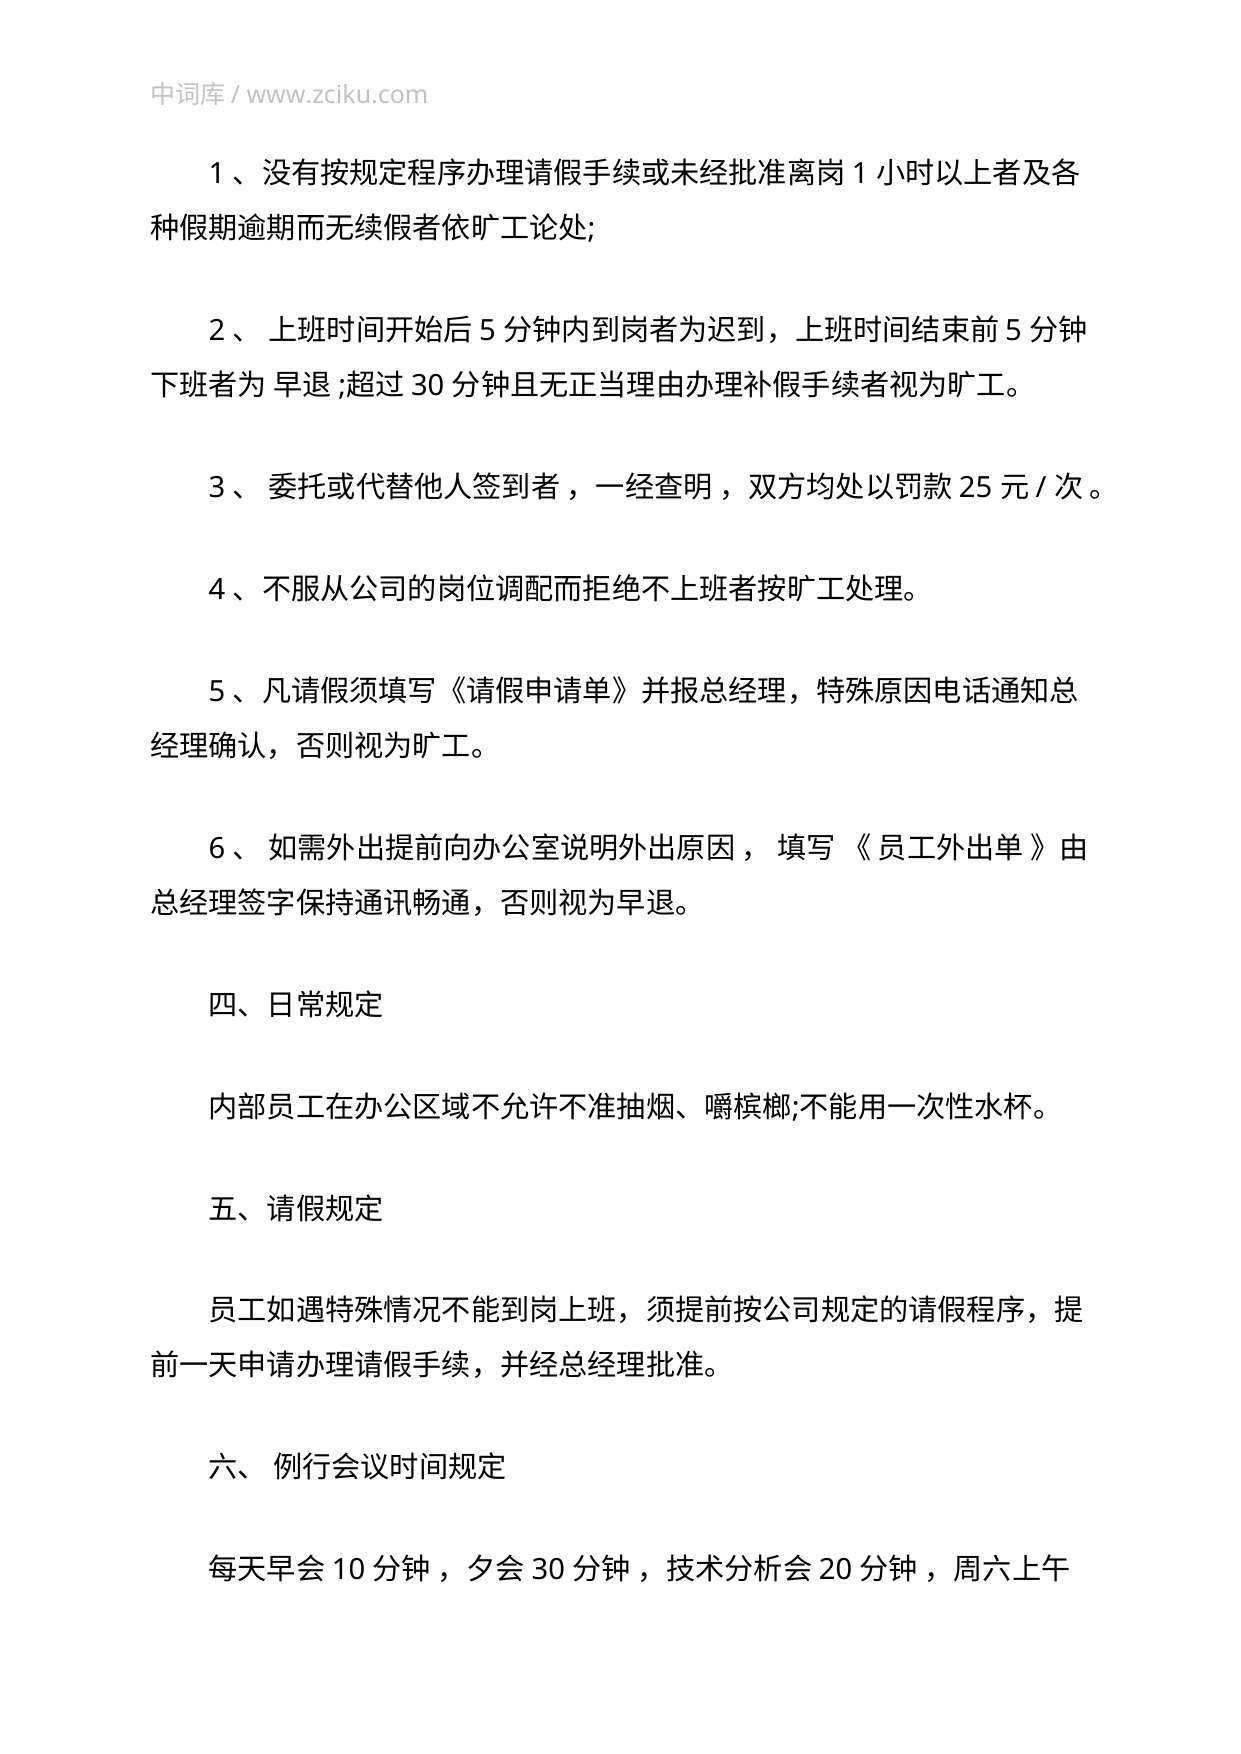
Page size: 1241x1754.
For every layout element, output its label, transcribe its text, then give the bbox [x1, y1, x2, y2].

text 四、日常规定 [150, 981, 1090, 1024]
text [150, 1545, 1090, 1588]
text 3 、 委托或代替他人签到者 ，一经查明 ，双方均处以罚款 25 元 / 次 。 [150, 464, 1090, 506]
text 员工如遇特殊情况不能到岗上班，须提前按公司规定的请假程序，提前一天申请办理请假手续，并经总经理批准。 [150, 1287, 1090, 1384]
text 5 、凡请假须填写《请假申请单》并报总经理，特殊原因电话通知总经理确认，否则视为旷工。 [150, 668, 1090, 765]
text 1 、没有按规定程序办理请假手续或未经批准离岗 1 小时以上者及各种假期逾期而无续假者依旷工论处; [150, 150, 1090, 247]
text 六、 例行会议时间规定 [150, 1444, 1090, 1486]
text 4 、不服从公司的岗位调配而拒绝不上班者按旷工处理。 [150, 566, 1090, 608]
text 内部员工在办公区域不允许不准抽烟、嚼槟榔;不能用一次性水杯。 [150, 1083, 1090, 1126]
text 2 、 上班时间开始后 5 分钟内到岗者为迟到，上班时间结束前5 分钟下班者为 早退 ;超过 30 分钟且无正当理由办理补假手续者视为旷工。 [150, 307, 1090, 404]
text 6 、 如需外出提前向办公室说明外出原因 ， 填写 《 员工外出单 》由总经理签字保持通讯畅通，否则视为早退。 [150, 825, 1090, 922]
text 五、请假规定 [150, 1185, 1090, 1227]
